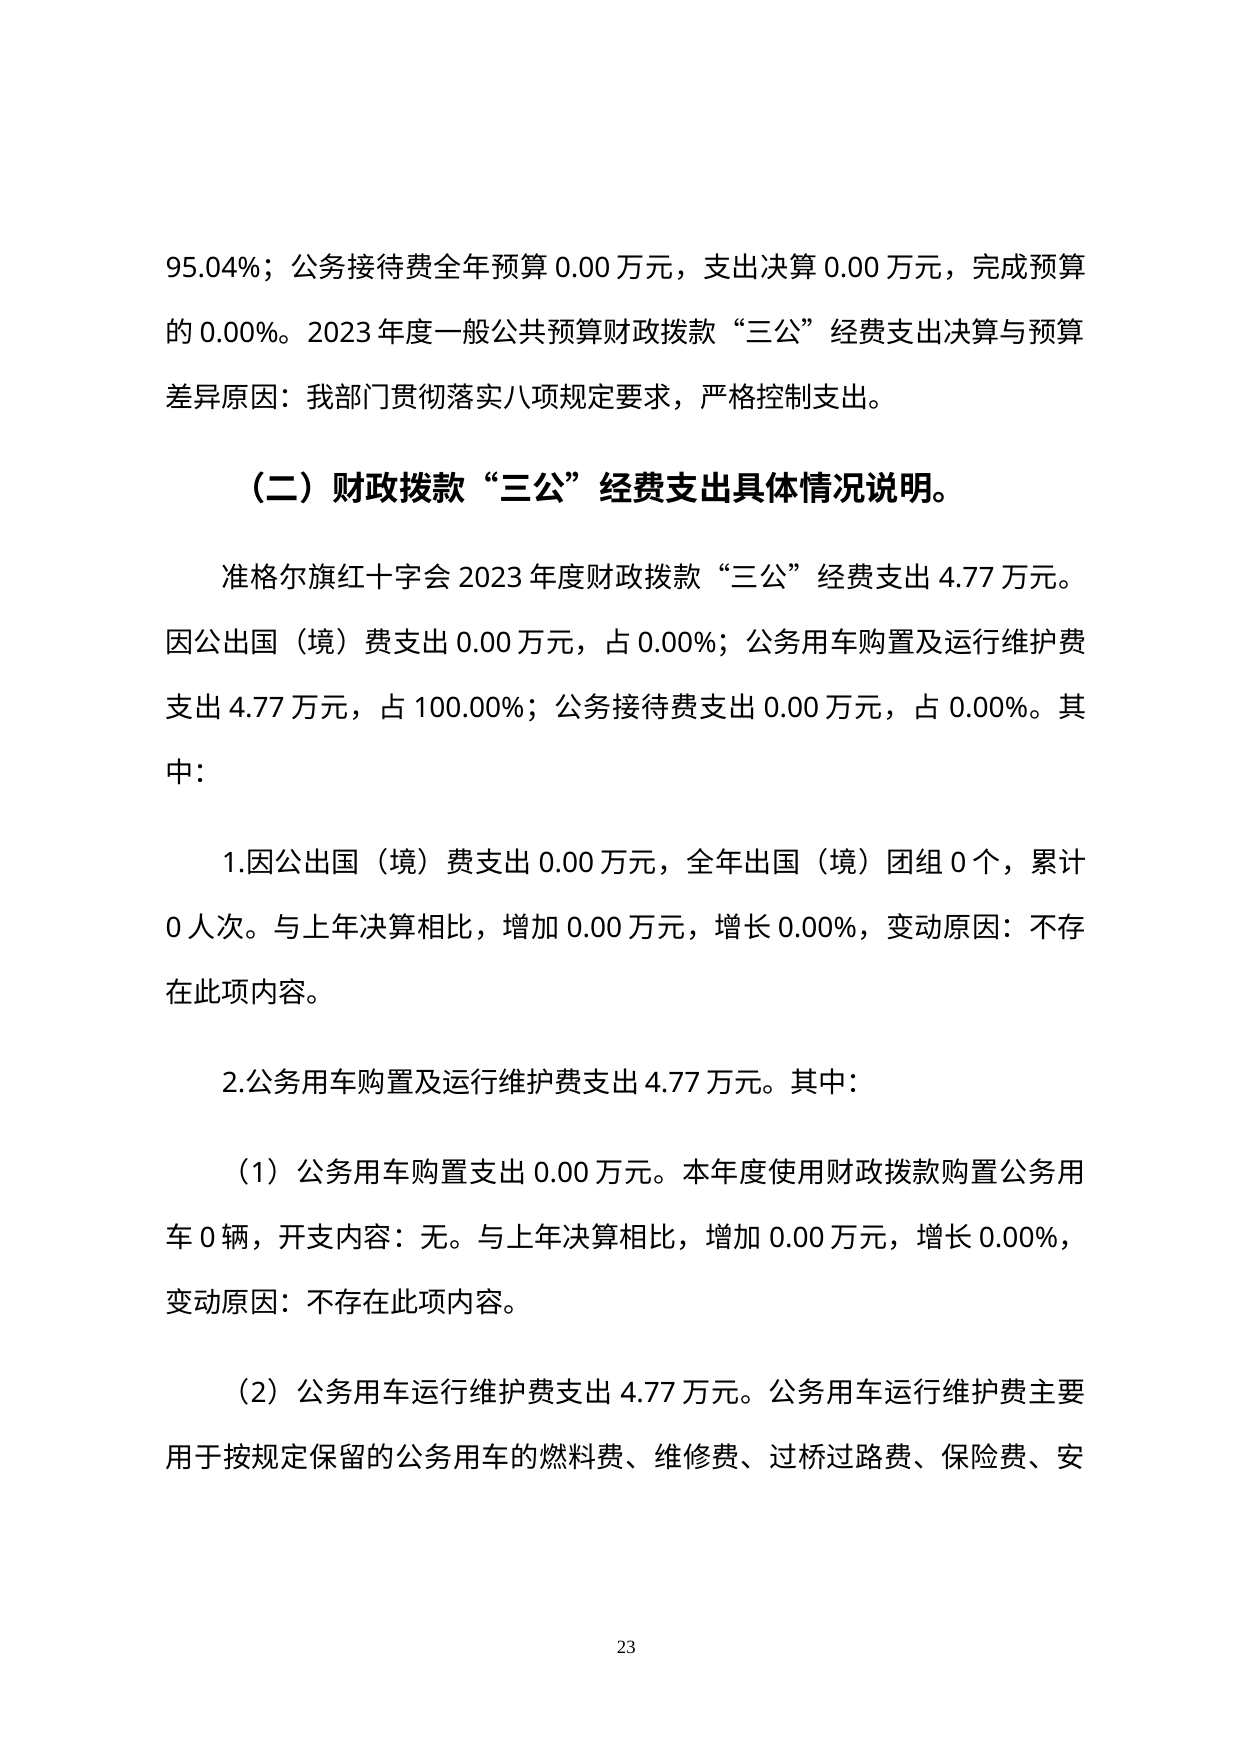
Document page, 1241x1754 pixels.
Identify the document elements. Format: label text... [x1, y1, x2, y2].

text 准格尔旗红十字会2023年度财政拨款“三公”经费支出4.77万元。因公出国（境）费支出0.00万元，占0.00%；公务用车购置及运行维护费支出4.77万元，占100.00%；公务接待费支出0.00万元，占 0.00%。其中： [165, 543, 1087, 803]
text （1）公务用车购置支出0.00万元。本年度使用财政拨款购置公务用车0辆，开支内容：无。与上年决算相比，增加0.00万元，增长0.00%，变动原因：不存在此项内容。 [165, 1138, 1087, 1333]
text （二）财政拨款“三公”经费支出具体情况说明。 [165, 453, 1087, 518]
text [165, 1358, 1087, 1488]
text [165, 233, 1087, 428]
text 2.公务用车购置及运行维护费支出4.77万元。其中： [165, 1048, 1087, 1113]
text 1.因公出国（境）费支出0.00万元，全年出国（境）团组0个，累计0人次。与上年决算相比，增加0.00万元，增长0.00%，变动原因：不存在此项内容。 [165, 828, 1087, 1023]
